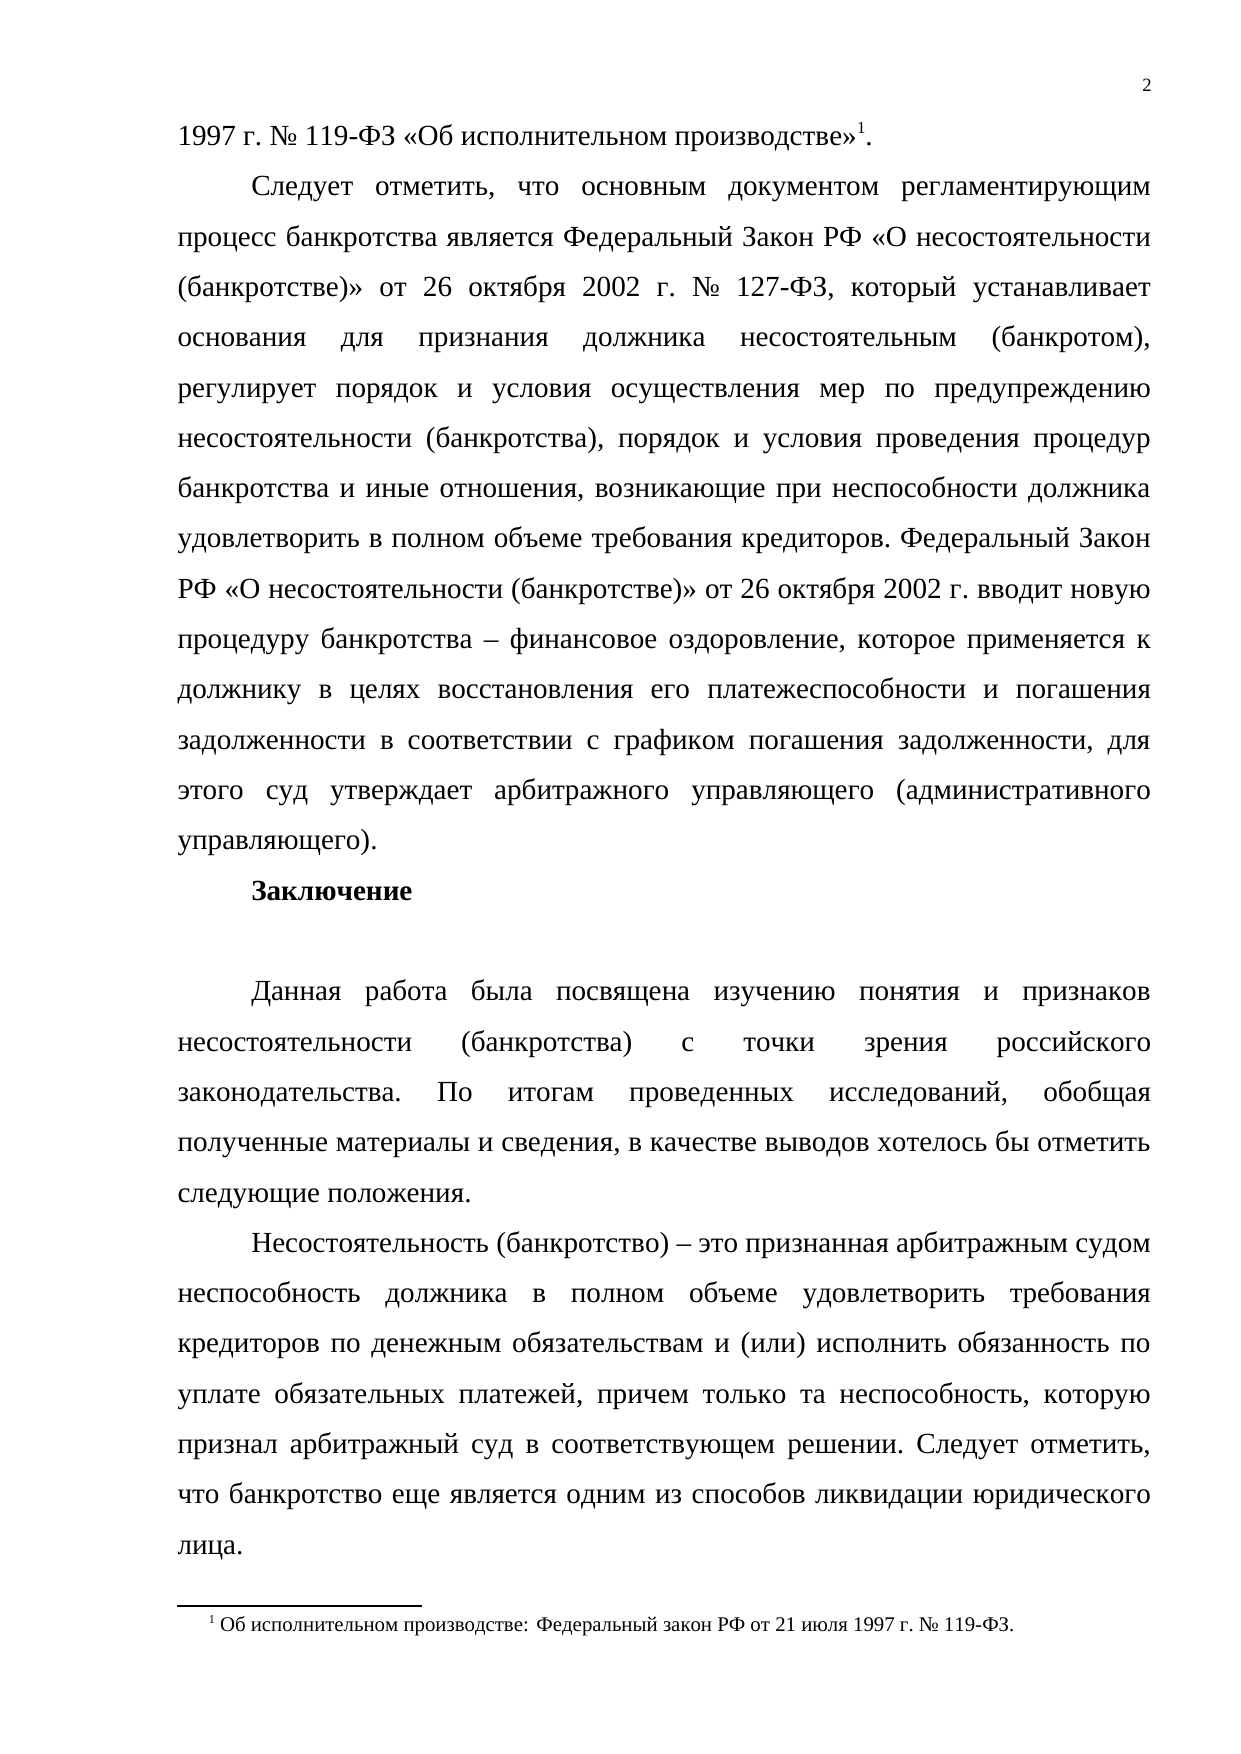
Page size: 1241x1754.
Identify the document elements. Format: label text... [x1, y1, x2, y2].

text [177, 118, 1152, 152]
text Заключение [177, 873, 1152, 906]
text Следует отметить, что основным документом регламентирующим процесс банкротства является Федеральный Закон РФ «О несостоятельности (банкротстве)» от 26 октября 2002 г. № 127-ФЗ, который устанавливает основания для признания должника несостоятельным (банкротом), регулирует порядок и условия осуществления мер по предупреждению несостоятельности (банкротства), порядок и условия проведения процедур банкротства и иные отношения, возникающие при неспособности должника удовлетворить в полном объеме требования кредиторов. Федеральный Закон РФ «О несостоятельности (банкротстве)» от 26 октября 2002 г. вводит новую процедуру банкротства – финансовое оздоровление, которое применяется к должнику в целях восстановления его платежеспособности и погашения задолженности в соответствии с графиком погашения задолженности, для этого суд утверждает арбитражного управляющего (административного управляющего). [177, 168, 1152, 856]
text Данная работа была посвящена изучению понятия и признаков несостоятельности (банкротства) с точки зрения российского законодательства. По итогам проведенных исследований, обобщая полученные материалы и сведения, в качестве выводов хотелось бы отметить следующие положения. [177, 973, 1152, 1208]
text Несостоятельность (банкротство) – это признанная арбитражным судом неспособность должника в полном объеме удовлетворить требования кредиторов по денежным обязательствам и (или) исполнить обязанность по уплате обязательных платежей, причем только та неспособность, которую признал арбитражный суд в соответствующем решении. Следует отметить, что банкротство еще является одним из способов ликвидации юридического лица. [177, 1225, 1152, 1560]
